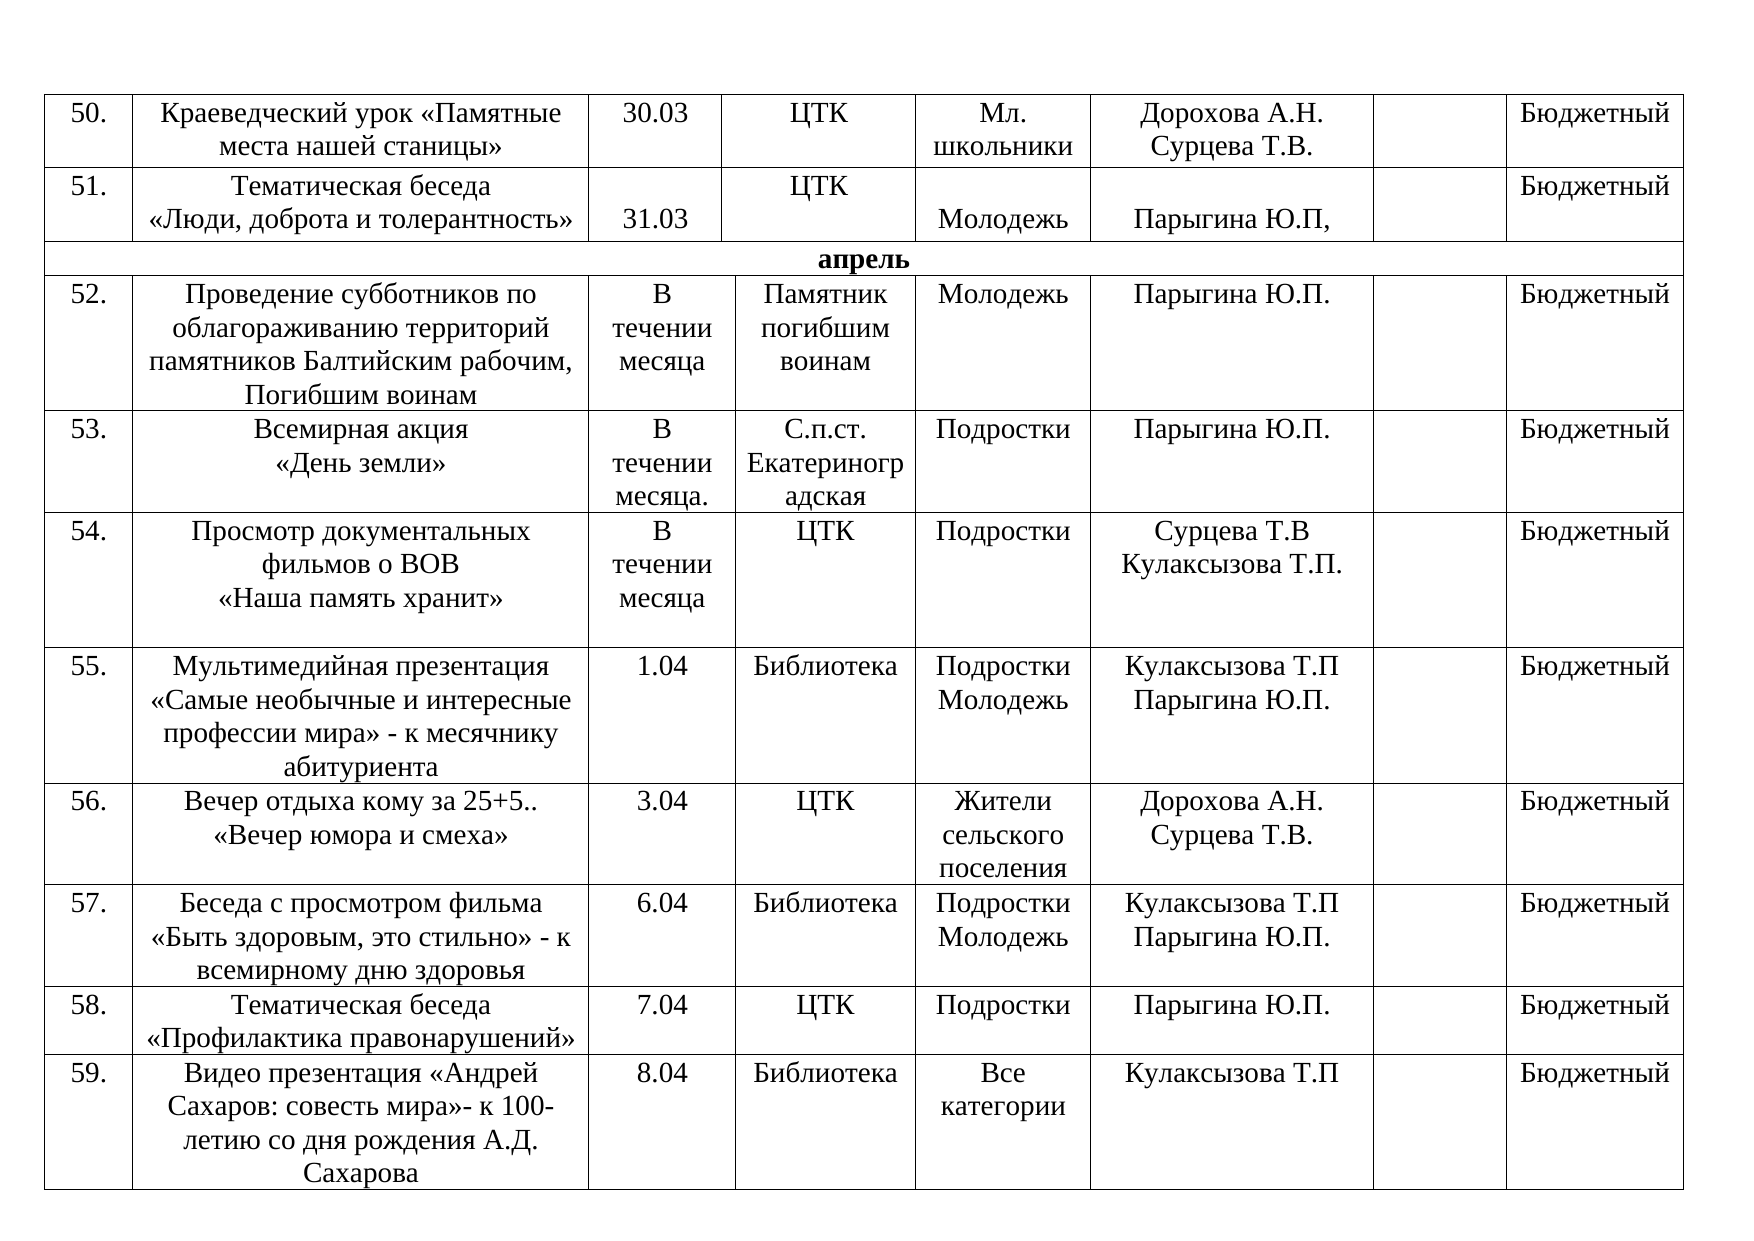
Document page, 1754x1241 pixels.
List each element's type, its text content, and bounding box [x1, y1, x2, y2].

table_cell [1374, 168, 1506, 241]
table_cell Парыгина Ю.П, [1091, 168, 1373, 241]
table_cell Бюджетный [1507, 411, 1683, 512]
table_cell 56. [45, 784, 132, 884]
table_cell Бюджетный [1507, 784, 1683, 884]
table_cell 30.03 [589, 95, 721, 167]
table_cell Кулаксызова Т.П Парыгина Ю.П. [1091, 648, 1373, 782]
table_cell Тематическая беседа «Люди, доброта и толерантность» [133, 168, 588, 241]
table_cell Библиотека [736, 885, 915, 986]
table_cell Бюджетный [1507, 168, 1683, 241]
table_cell 58. [45, 987, 132, 1054]
table_cell Бюджетный [1507, 648, 1683, 782]
table_cell Парыгина Ю.П. [1091, 276, 1373, 410]
table_cell Бюджетный [1507, 1055, 1683, 1189]
table_cell Дорохова А.Н. Сурцева Т.В. [1091, 784, 1373, 884]
table_cell С.п.ст. Екатериноградская [736, 411, 915, 512]
table_cell [1374, 885, 1506, 986]
table_cell Бюджетный [1507, 95, 1683, 167]
table_cell Подростки Молодежь [916, 885, 1090, 986]
table_cell [1374, 1055, 1506, 1189]
table_cell ЦТК [736, 987, 915, 1054]
table_cell [1374, 95, 1506, 167]
table_cell Мультимедийная презентация «Самые необычные и интересные профессии мира» - к месячнику абитуриента [133, 648, 588, 782]
table_cell Подростки [916, 513, 1090, 647]
table_cell Бюджетный [1507, 885, 1683, 986]
table_cell апрель [45, 242, 1683, 275]
table_cell Кулаксызова Т.П [1091, 1055, 1373, 1189]
table_cell 57. [45, 885, 132, 986]
table_cell 51. [45, 168, 132, 241]
table_cell 3.04 [589, 784, 735, 884]
table_cell Вечер отдыха кому за 25+5.. «Вечер юмора и смеха» [133, 784, 588, 884]
table_cell [1374, 411, 1506, 512]
table_cell Кулаксызова Т.П Парыгина Ю.П. [1091, 885, 1373, 986]
table_cell [1374, 784, 1506, 884]
table_cell 54. [45, 513, 132, 647]
table_cell 59. [45, 1055, 132, 1189]
table_cell [1374, 513, 1506, 647]
table_cell Молодежь [916, 168, 1090, 241]
table_cell В течении месяца [589, 513, 735, 647]
table_cell 6.04 [589, 885, 735, 986]
table_cell Подростки Молодежь [916, 648, 1090, 782]
table_cell Жители сельского поселения [916, 784, 1090, 884]
table_cell 1.04 [589, 648, 735, 782]
table_cell Бюджетный [1507, 987, 1683, 1054]
table_cell ЦТК [722, 168, 915, 241]
table_cell ЦТК [736, 784, 915, 884]
table_cell Подростки [916, 987, 1090, 1054]
table_cell Библиотека [736, 648, 915, 782]
table_cell Сурцева Т.В Кулаксызова Т.П. [1091, 513, 1373, 647]
table_cell Мл. школьники [916, 95, 1090, 167]
table_cell ЦТК [722, 95, 915, 167]
table_cell Видео презентация «Андрей Сахаров: совесть мира»- к 100-летию со дня рождения А.Д. Сахарова [133, 1055, 588, 1189]
table_cell [1374, 276, 1506, 410]
table_cell Библиотека [736, 1055, 915, 1189]
table_cell Проведение субботников по облагораживанию территорий памятников Балтийским рабочим, Погибшим воинам [133, 276, 588, 410]
table_cell В течении месяца [589, 276, 735, 410]
table_cell Парыгина Ю.П. [1091, 411, 1373, 512]
table_cell Молодежь [916, 276, 1090, 410]
table_cell 55. [45, 648, 132, 782]
table_cell Подростки [916, 411, 1090, 512]
table_cell Краеведческий урок «Памятные места нашей станицы» [133, 95, 588, 167]
table_cell 8.04 [589, 1055, 735, 1189]
table_cell 52. [45, 276, 132, 410]
table_cell 53. [45, 411, 132, 512]
table_cell 31.03 [589, 168, 721, 241]
table_cell Всемирная акция «День земли» [133, 411, 588, 512]
table_cell 50. [45, 95, 132, 167]
table_cell Памятник погибшим воинам [736, 276, 915, 410]
table_cell Беседа с просмотром фильма «Быть здоровым, это стильно» - к всемирному дню здоровья [133, 885, 588, 986]
table_cell В течении месяца. [589, 411, 735, 512]
table_cell [1374, 648, 1506, 782]
table_cell Бюджетный [1507, 513, 1683, 647]
table_cell Парыгина Ю.П. [1091, 987, 1373, 1054]
table_cell 7.04 [589, 987, 735, 1054]
table_cell Дорохова А.Н. Сурцева Т.В. [1091, 95, 1373, 167]
table_cell [1374, 987, 1506, 1054]
table_cell Тематическая беседа «Профилактика правонарушений» [133, 987, 588, 1054]
table_cell Все категории [916, 1055, 1090, 1189]
table_cell Бюджетный [1507, 276, 1683, 410]
table_cell Просмотр документальных фильмов о ВОВ «Наша память хранит» [133, 513, 588, 647]
table_cell ЦТК [736, 513, 915, 647]
